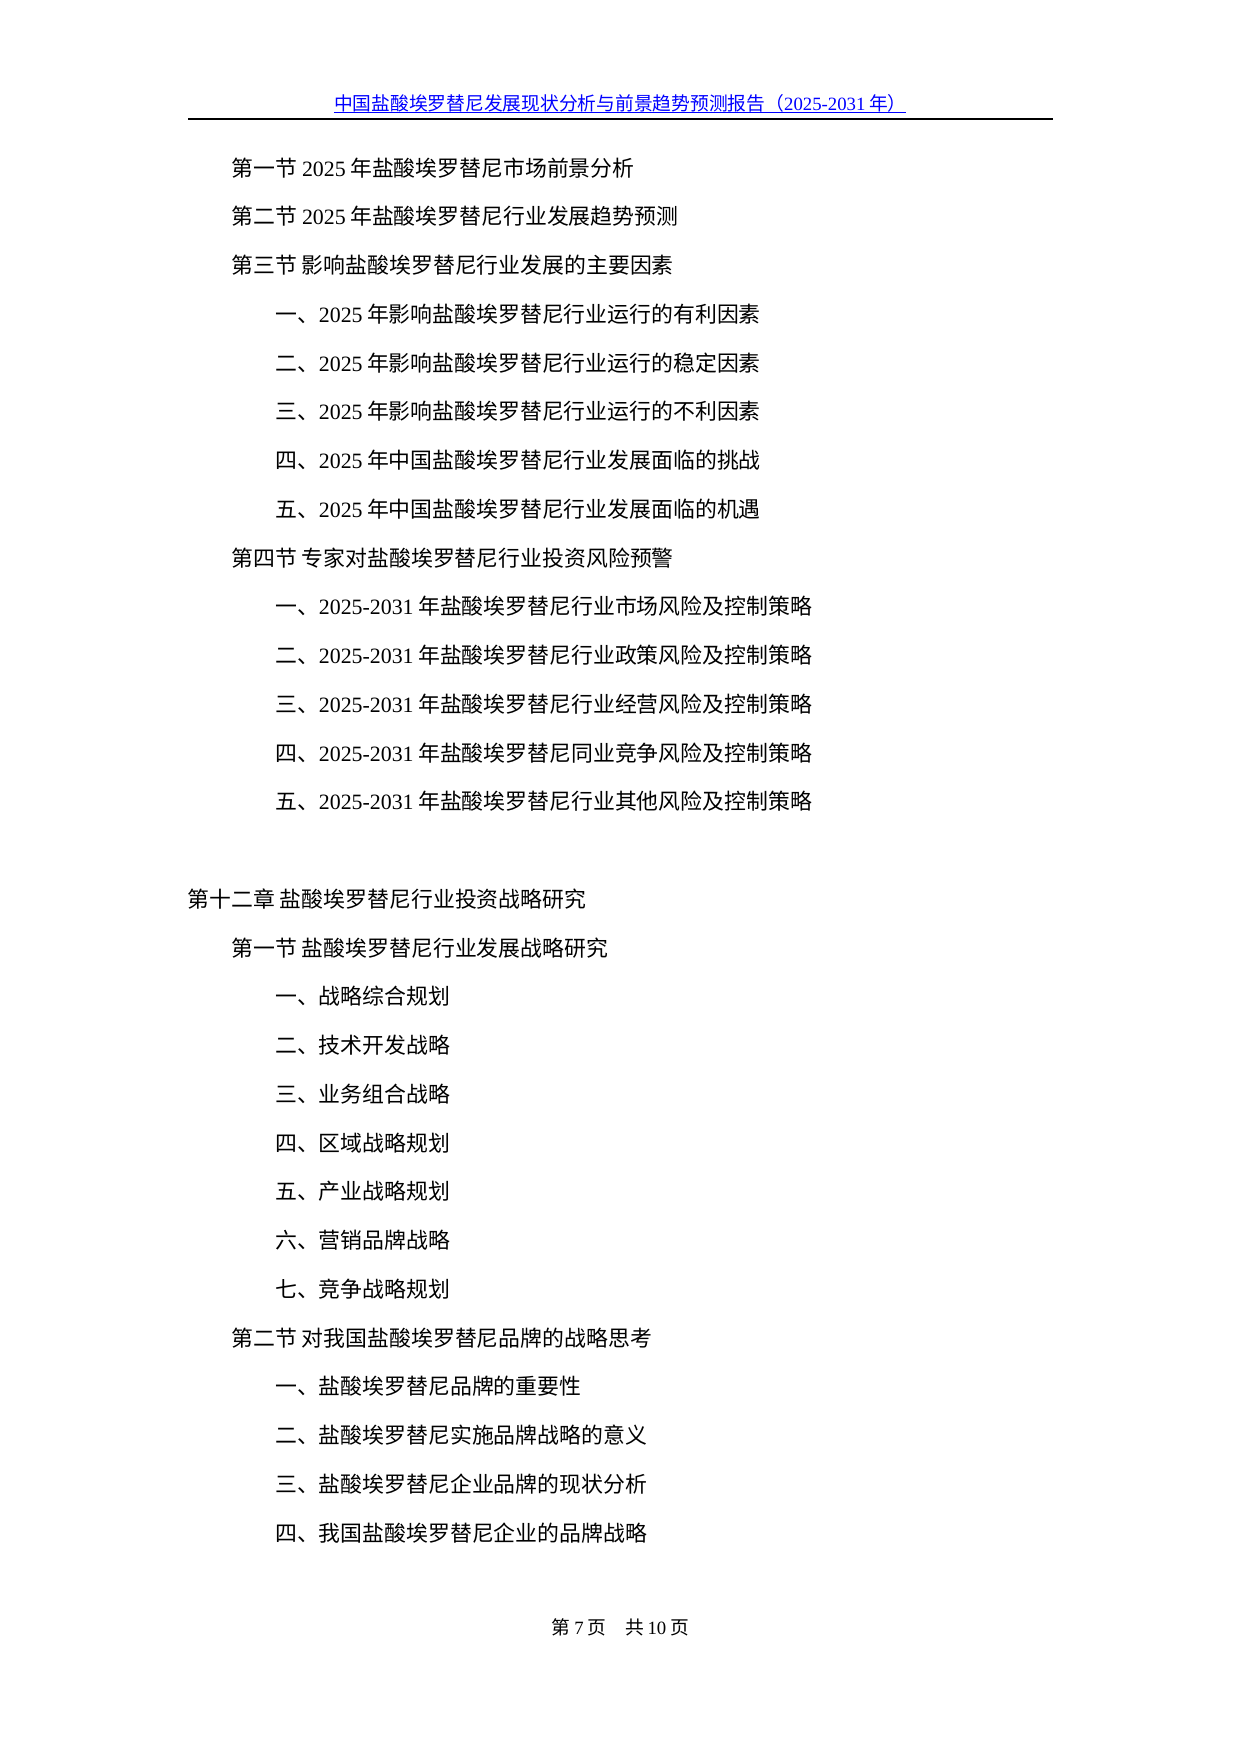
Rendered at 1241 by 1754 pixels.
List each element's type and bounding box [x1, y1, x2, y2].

text [187, 150, 1053, 1548]
